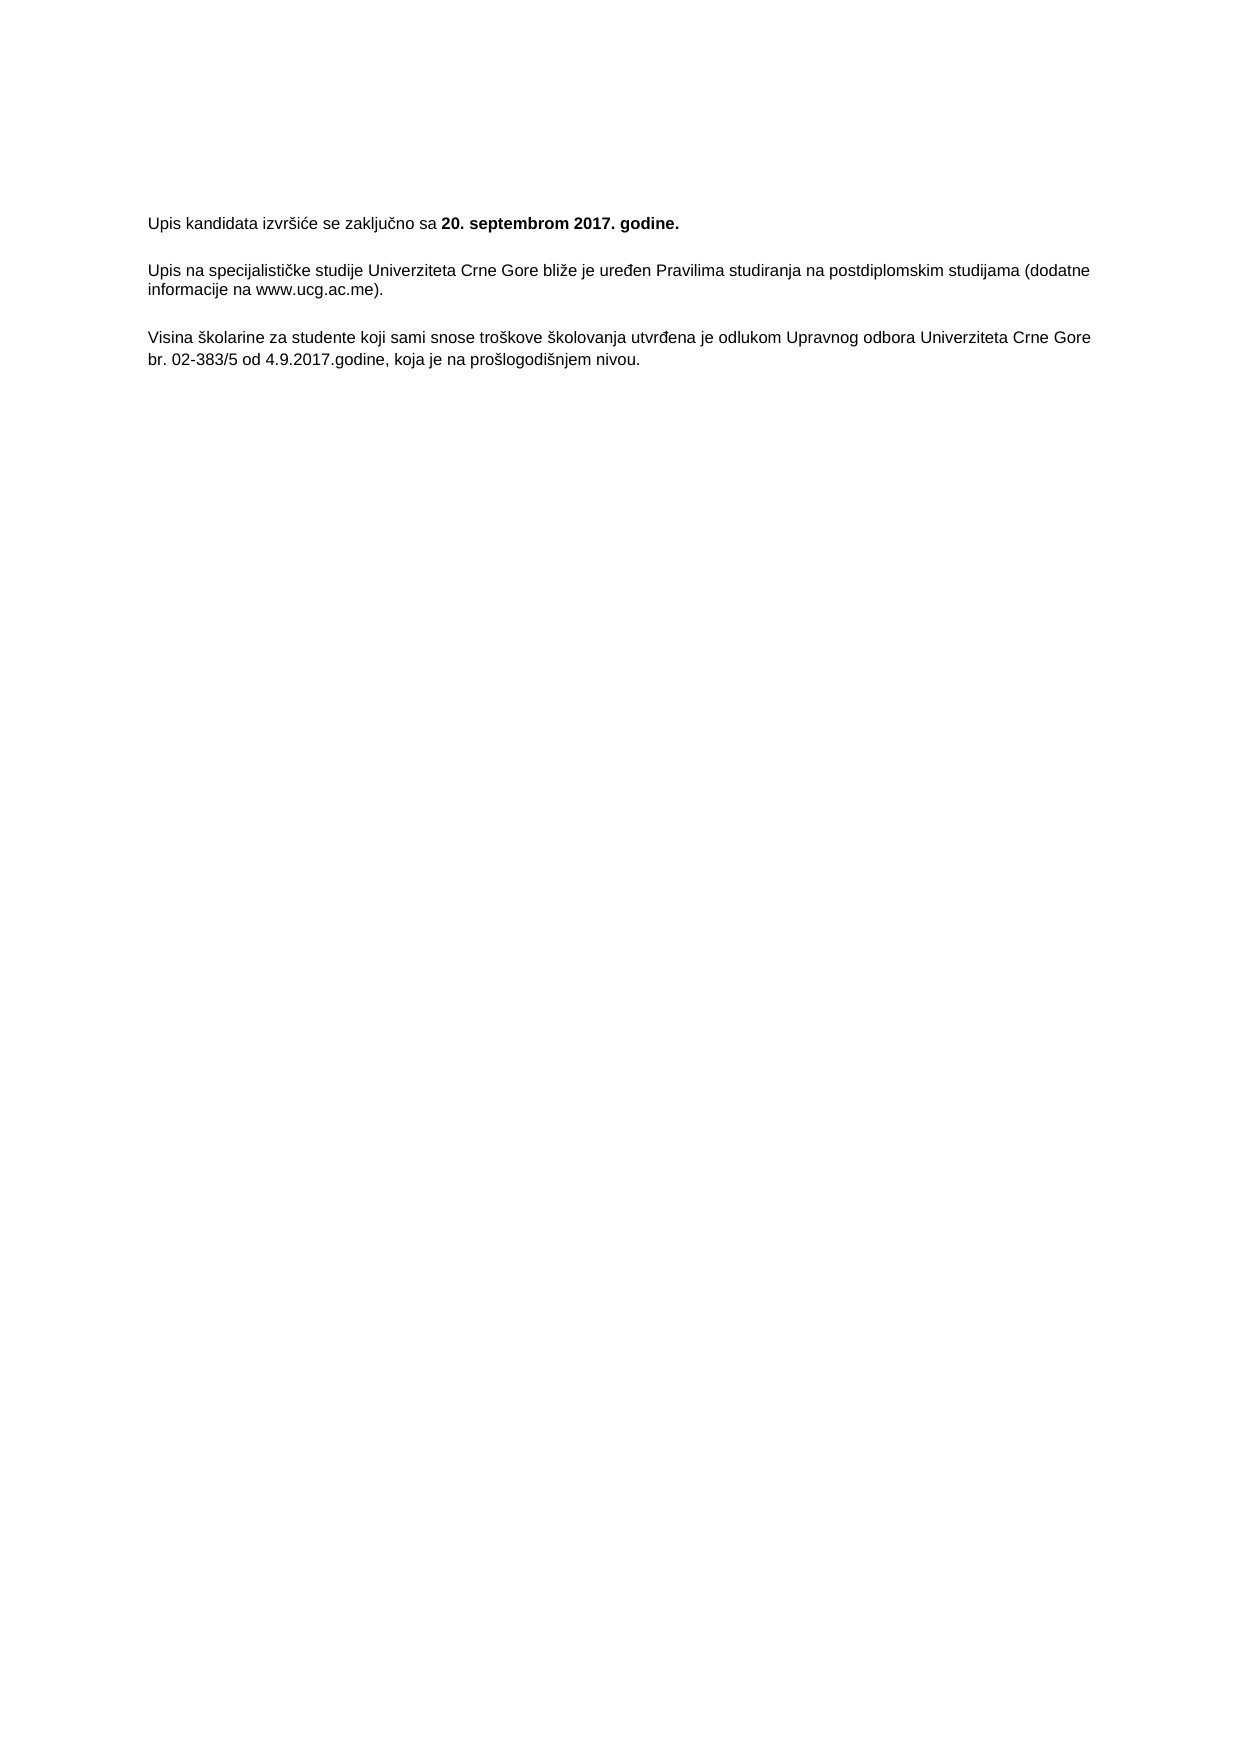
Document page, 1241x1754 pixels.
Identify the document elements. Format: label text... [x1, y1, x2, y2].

text Upis kandidata izvršiće se zaključno sa 20. septembrom 2017. godine. [148, 214, 1093, 233]
text Visina školarine za studente koji sami snose troškove školovanja utvrđena je odlukom Upravnog odbora Univerziteta Crne Gore br. 02-383/5 od 4.9.2017.godine, koja je na prošlogodišnjem nivou. [148, 327, 1093, 368]
text Upis na specijalističke studije Univerziteta Crne Gore bliže je uređen Pravilima studiranja na postdiplomskim studijama (dodatne informacije na www.ucg.ac.me). [148, 261, 1093, 299]
